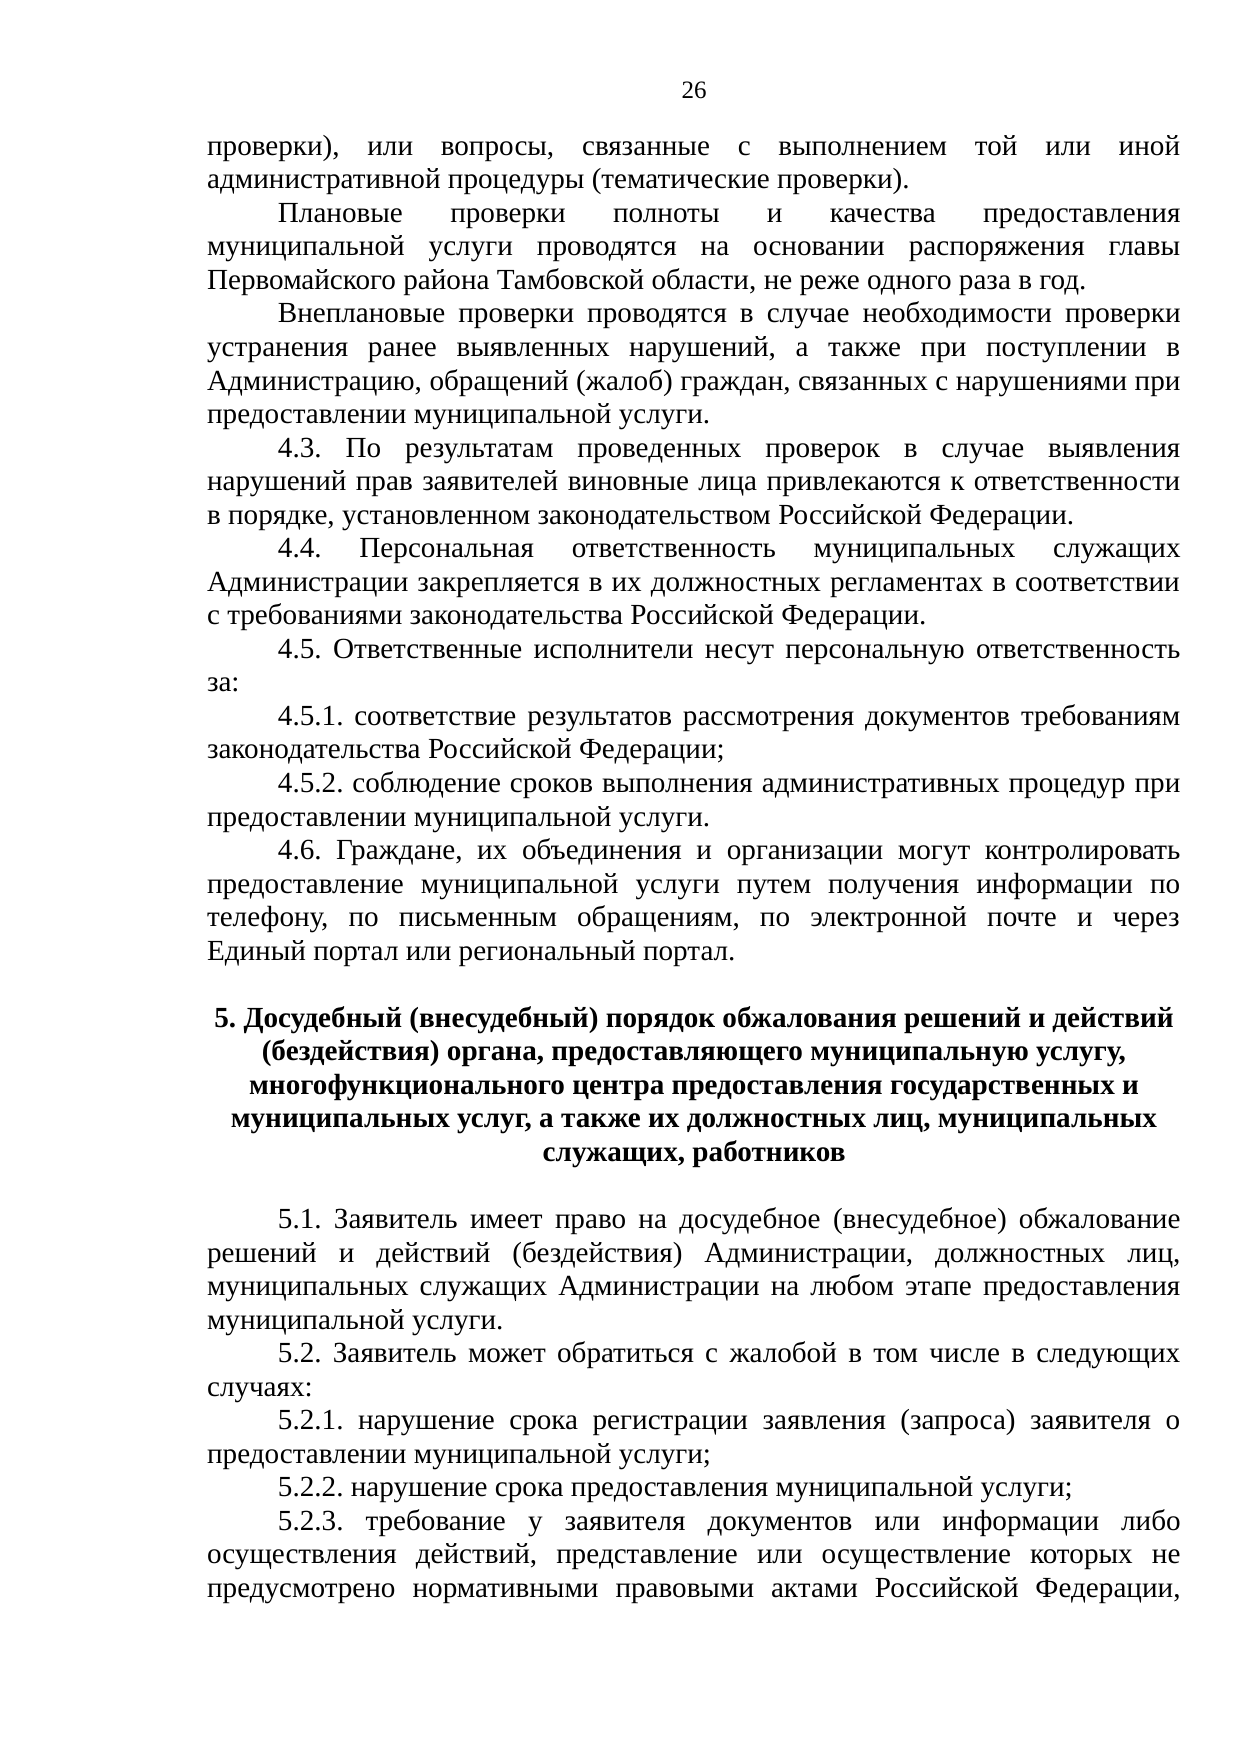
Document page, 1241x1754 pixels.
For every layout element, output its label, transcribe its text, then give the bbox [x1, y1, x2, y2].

text 5.2.1. нарушение срока регистрации заявления (запроса) заявителя о предоставлении муниципальной услуги; [207, 1402, 1181, 1469]
text 4.5.2. соблюдение сроков выполнения административных процедур при предоставлении муниципальной услуги. [207, 765, 1181, 832]
text 4.3. По результатам проведенных проверок в случае выявления нарушений прав заявителей виновные лица привлекаются к ответственности в порядке, установленном законодательством Российской Федерации. [207, 430, 1181, 530]
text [207, 1503, 1181, 1604]
text 5.2.2. нарушение срока предоставления муниципальной услуги; [207, 1469, 1181, 1503]
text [207, 128, 1181, 195]
text 4.4. Персональная ответственность муниципальных служащих Администрации закрепляется в их должностных регламентах в соответствии с требованиями законодательства Российской Федерации. [207, 530, 1181, 631]
text 4.5. Ответственные исполнители несут персональную ответственность за: [207, 631, 1181, 698]
text 5.2. Заявитель может обратиться с жалобой в том числе в следующих случаях: [207, 1335, 1181, 1402]
text Внеплановые проверки проводятся в случае необходимости проверки устранения ранее выявленных нарушений, а также при поступлении в Администрацию, обращений (жалоб) граждан, связанных с нарушениями при предоставлении муниципальной услуги. [207, 296, 1181, 430]
text 5. Досудебный (внесудебный) порядок обжалования решений и действий (бездействия) органа, предоставляющего муниципальную услугу, многофункционального центра предоставления государственных и муниципальных услуг, а также их должностных лиц, муниципальных служащих, работников [207, 1000, 1181, 1168]
text Плановые проверки полноты и качества предоставления муниципальной услуги проводятся на основании распоряжения главы Первомайского района Тамбовской области, не реже одного раза в год. [207, 195, 1181, 296]
text 4.6. Граждане, их объединения и организации могут контролировать предоставление муниципальной услуги путем получения информации по телефону, по письменным обращениям, по электронной почте и через Единый портал или региональный портал. [207, 832, 1181, 966]
text 4.5.1. соответствие результатов рассмотрения документов требованиям законодательства Российской Федерации; [207, 698, 1181, 765]
text 5.1. Заявитель имеет право на досудебное (внесудебное) обжалование решений и действий (бездействия) Администрации, должностных лиц, муниципальных служащих Администрации на любом этапе предоставления муниципальной услуги. [207, 1201, 1181, 1335]
